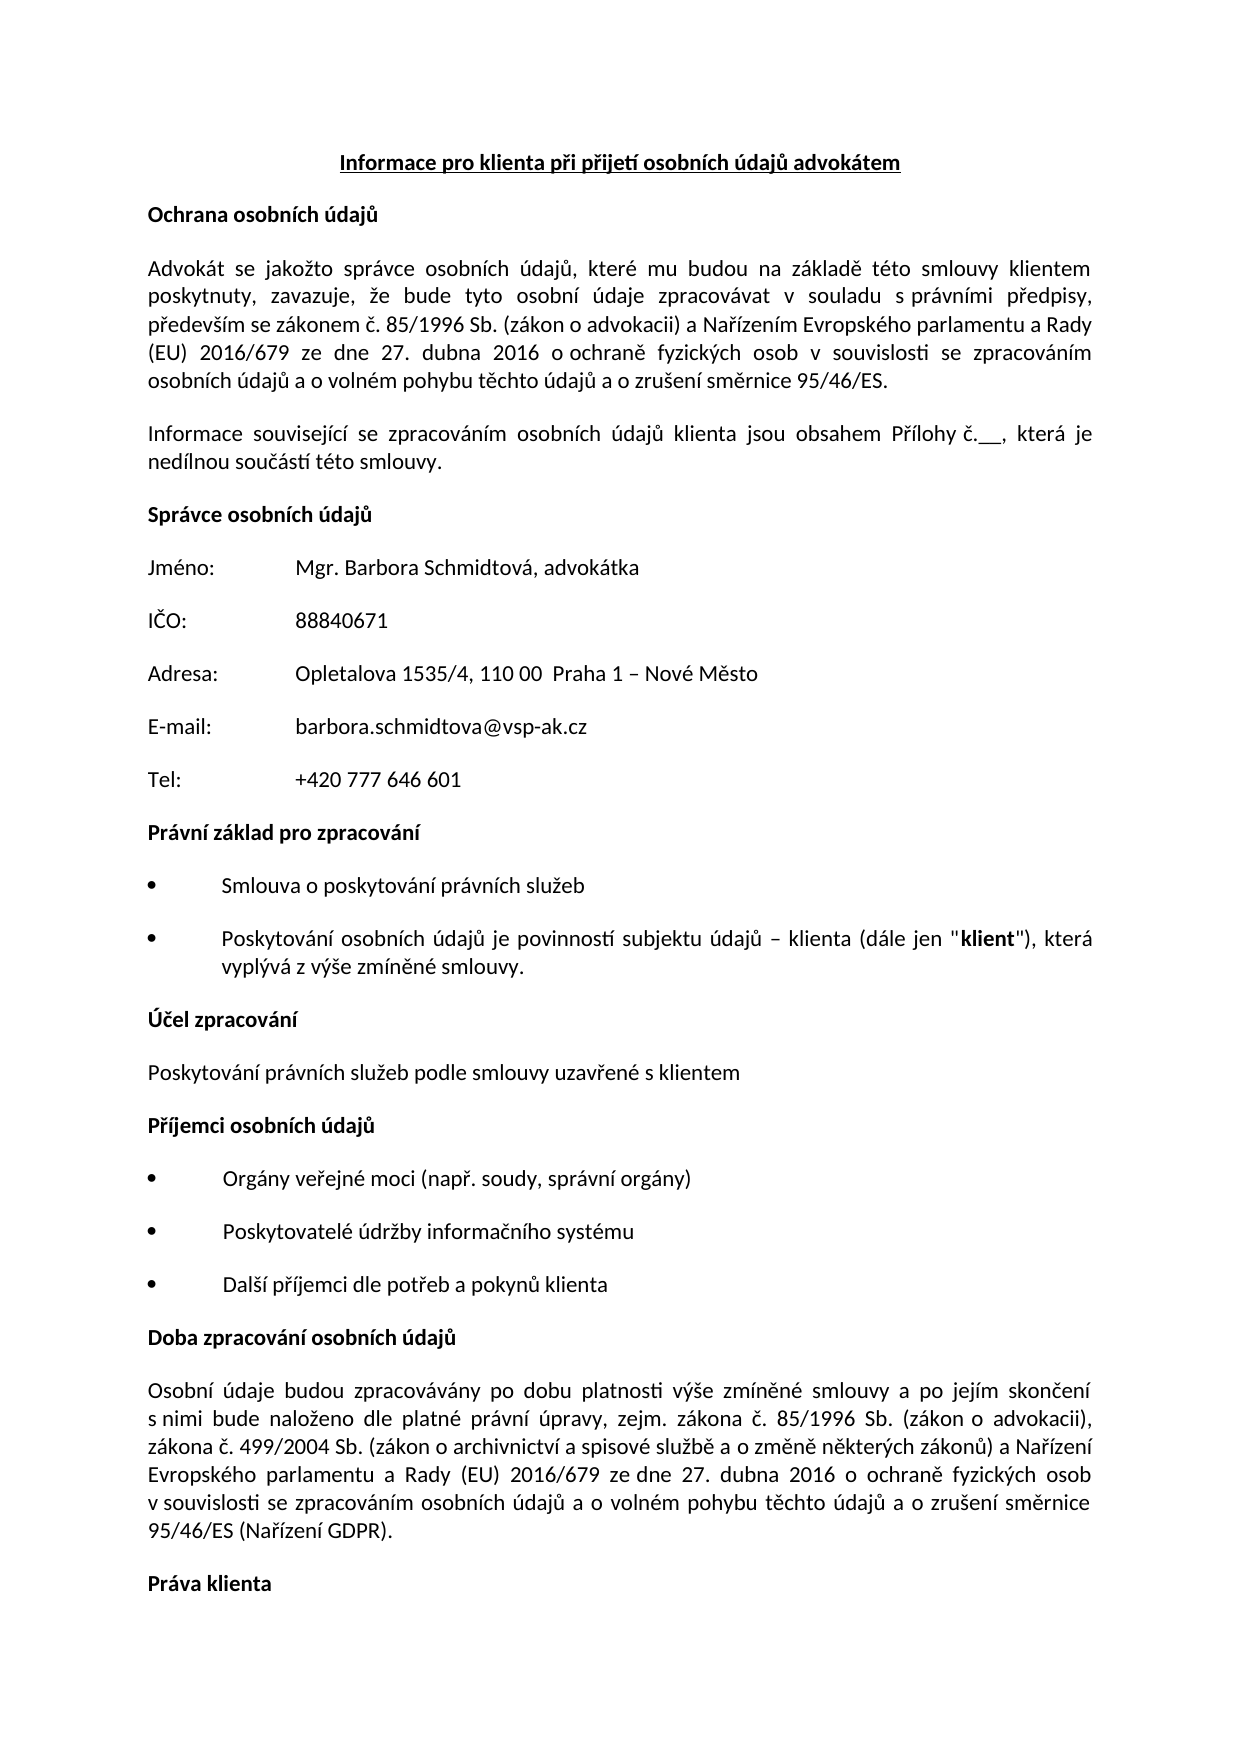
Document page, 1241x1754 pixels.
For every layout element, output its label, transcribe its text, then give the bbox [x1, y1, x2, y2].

text Tel: +420 777 646 601 [148, 765, 1093, 793]
text Jméno: Mgr. Barbora Schmidtová, advokátka [148, 553, 1093, 581]
text Informace pro klienta při přijetí osobních údajů advokátem [148, 148, 1093, 176]
text Informace související se zpracováním osobních údajů klienta jsou obsahem Přílohy č.__, která je nedílnou součástí této smlouvy. [148, 419, 1093, 475]
text Správce osobních údajů [148, 500, 1093, 528]
list Další příjemci dle potřeb a pokynů klienta [148, 1270, 1093, 1298]
text Doba zpracování osobních údajů [148, 1323, 1093, 1351]
text IČO: 88840671 [148, 606, 1093, 634]
text Advokát se jakožto správce osobních údajů, které mu budou na základě této smlouvy klientem poskytnuty, zavazuje, že bude tyto osobní údaje zpracovávat v souladu s právními předpisy, především se zákonem č. 85/1996 Sb. (zákon o advokacii) a Nařízením Evropského parlamentu a Rady (EU) 2016/679 ze dne 27. dubna 2016 o ochraně fyzických osob v souvislosti se zpracováním osobních údajů a o volném pohybu těchto údajů a o zrušení směrnice 95/46/ES. [148, 254, 1093, 394]
text Právní základ pro zpracování [148, 818, 1093, 846]
text Poskytování právních služeb podle smlouvy uzavřené s klientem [148, 1058, 1093, 1086]
text E-mail: barbora.schmidtova@vsp-ak.cz [148, 712, 1093, 740]
text Adresa: Opletalova 1535/4, 110 00 Praha 1 – Nové Město [148, 659, 1093, 687]
text Osobní údaje budou zpracovávány po dobu platnosti výše zmíněné smlouvy a po jejím skončení s nimi bude naloženo dle platné právní úpravy, zejm. zákona č. 85/1996 Sb. (zákon o advokacii), zákona č. 499/2004 Sb. (zákon o archivnictví a spisové službě a o změně některých zákonů) a Nařízení Evropského parlamentu a Rady (EU) 2016/679 ze dne 27. dubna 2016 o ochraně fyzických osob v souvislosti se zpracováním osobních údajů a o volném pohybu těchto údajů a o zrušení směrnice 95/46/ES (Nařízení GDPR). [148, 1376, 1093, 1544]
text Práva klienta [148, 1569, 1093, 1597]
text Ochrana osobních údajů [148, 201, 1093, 229]
text Účel zpracování [148, 1005, 1093, 1033]
text Příjemci osobních údajů [148, 1111, 1093, 1139]
list Poskytování osobních údajů je povinností subjektu údajů – klienta (dále jen "klient"), která vyplývá z výše zmíněné smlouvy. [148, 924, 1093, 980]
list Orgány veřejné moci (např. soudy, správní orgány) [148, 1164, 1093, 1192]
list Smlouva o poskytování právních služeb [148, 871, 1093, 899]
list Poskytovatelé údržby informačního systému [148, 1217, 1093, 1245]
